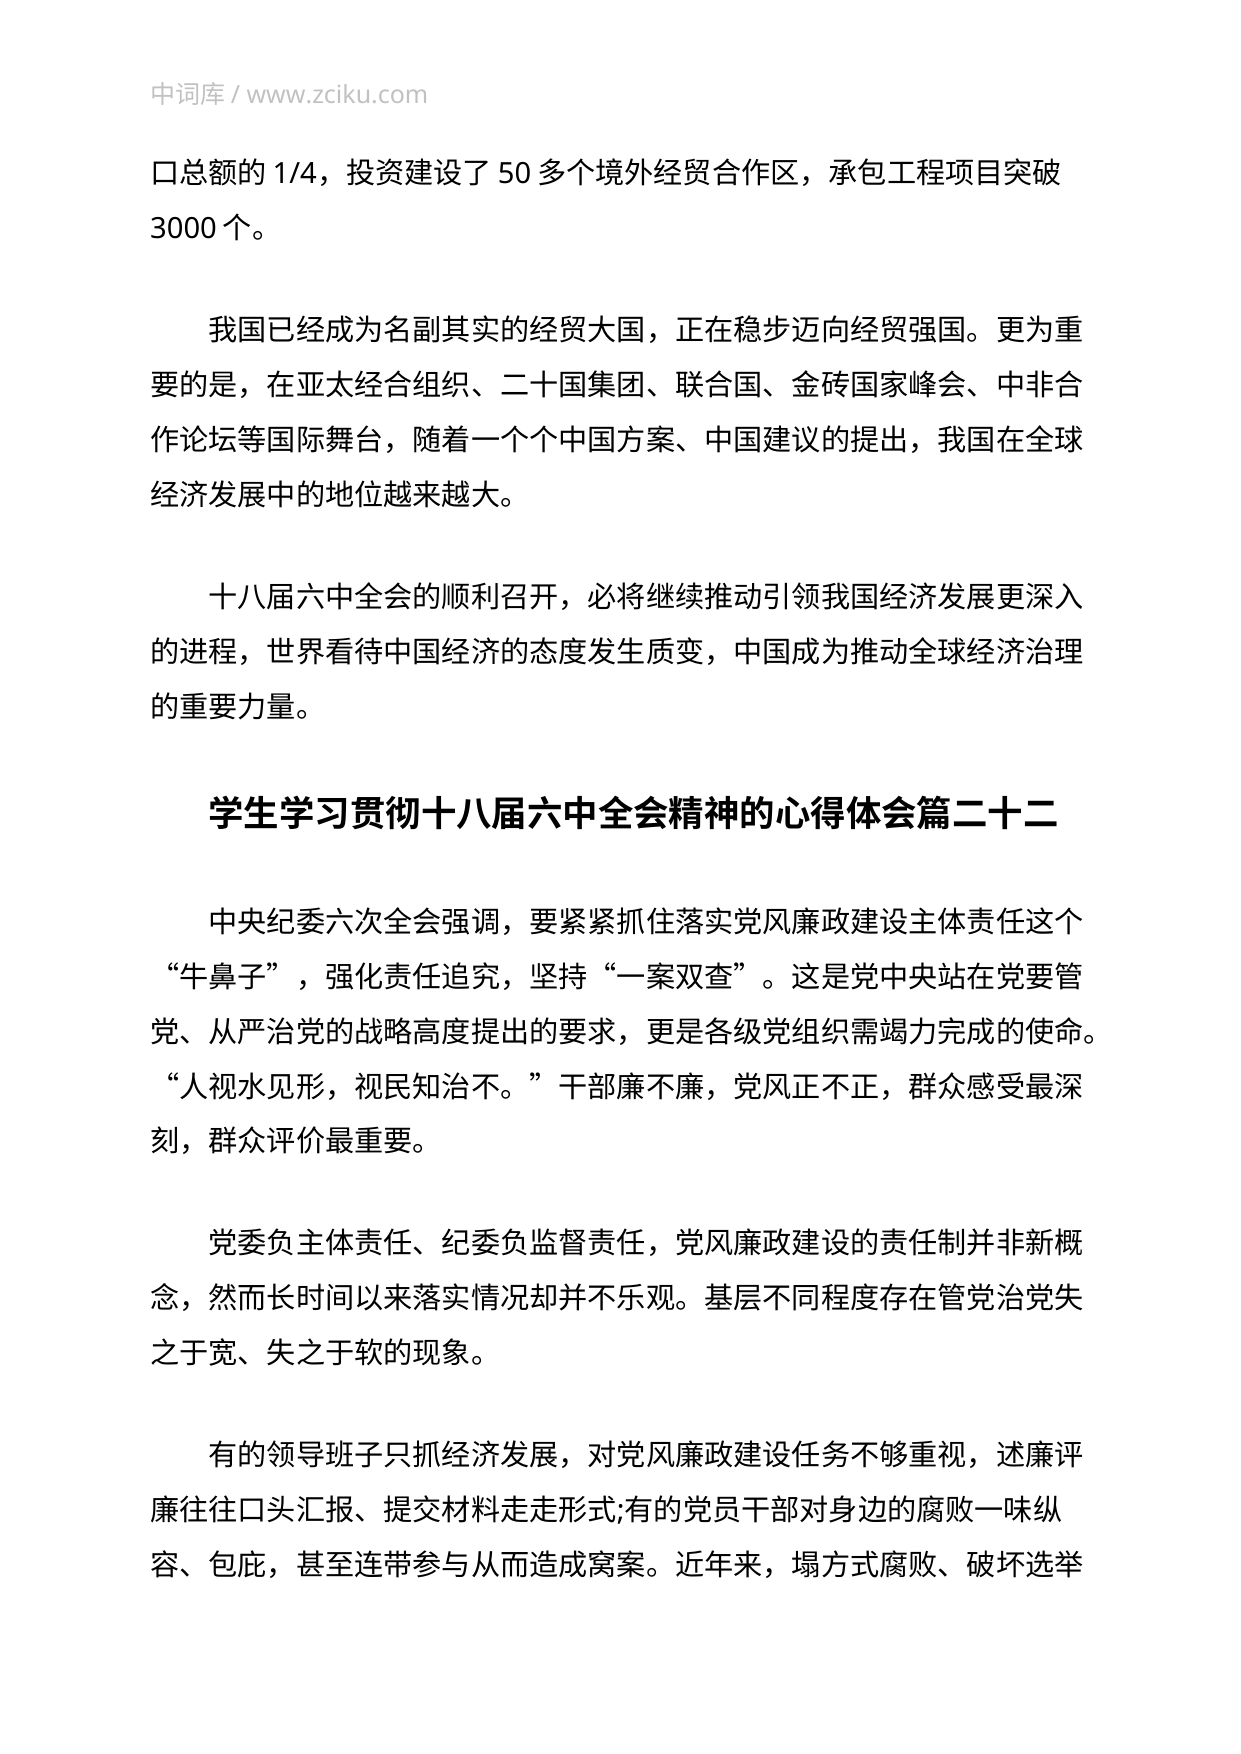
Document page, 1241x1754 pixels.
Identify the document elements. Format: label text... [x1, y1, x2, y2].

text 党委负主体责任、纪委负监督责任，党风廉政建设的责任制并非新概念，然而长时间以来落实情况却并不乐观。基层不同程度存在管党治党失之于宽、失之于软的现象。 [150, 1220, 1090, 1372]
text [150, 1431, 1090, 1583]
text 十八届六中全会的顺利召开，必将继续推动引领我国经济发展更深入的进程，世界看待中国经济的态度发生质变，中国成为推动全球经济治理的重要力量。 [150, 573, 1090, 726]
text 中央纪委六次全会强调，要紧紧抓住落实党风廉政建设主体责任这个“牛鼻子”，强化责任追究，坚持“一案双查”。这是党中央站在党要管党、从严治党的战略高度提出的要求，更是各级党组织需竭力完成的使命。“人视水见形，视民知治不。”干部廉不廉，党风正不正，群众感受最深刻，群众评价最重要。 [150, 898, 1090, 1160]
text 我国已经成为名副其实的经贸大国，正在稳步迈向经贸强国。更为重要的是，在亚太经合组织、二十国集团、联合国、金砖国家峰会、中非合作论坛等国际舞台，随着一个个中国方案、中国建议的提出，我国在全球经济发展中的地位越来越大。 [150, 307, 1090, 514]
text 学生学习贯彻十八届六中全会精神的心得体会篇二十二 [150, 785, 1090, 836]
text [150, 150, 1090, 247]
